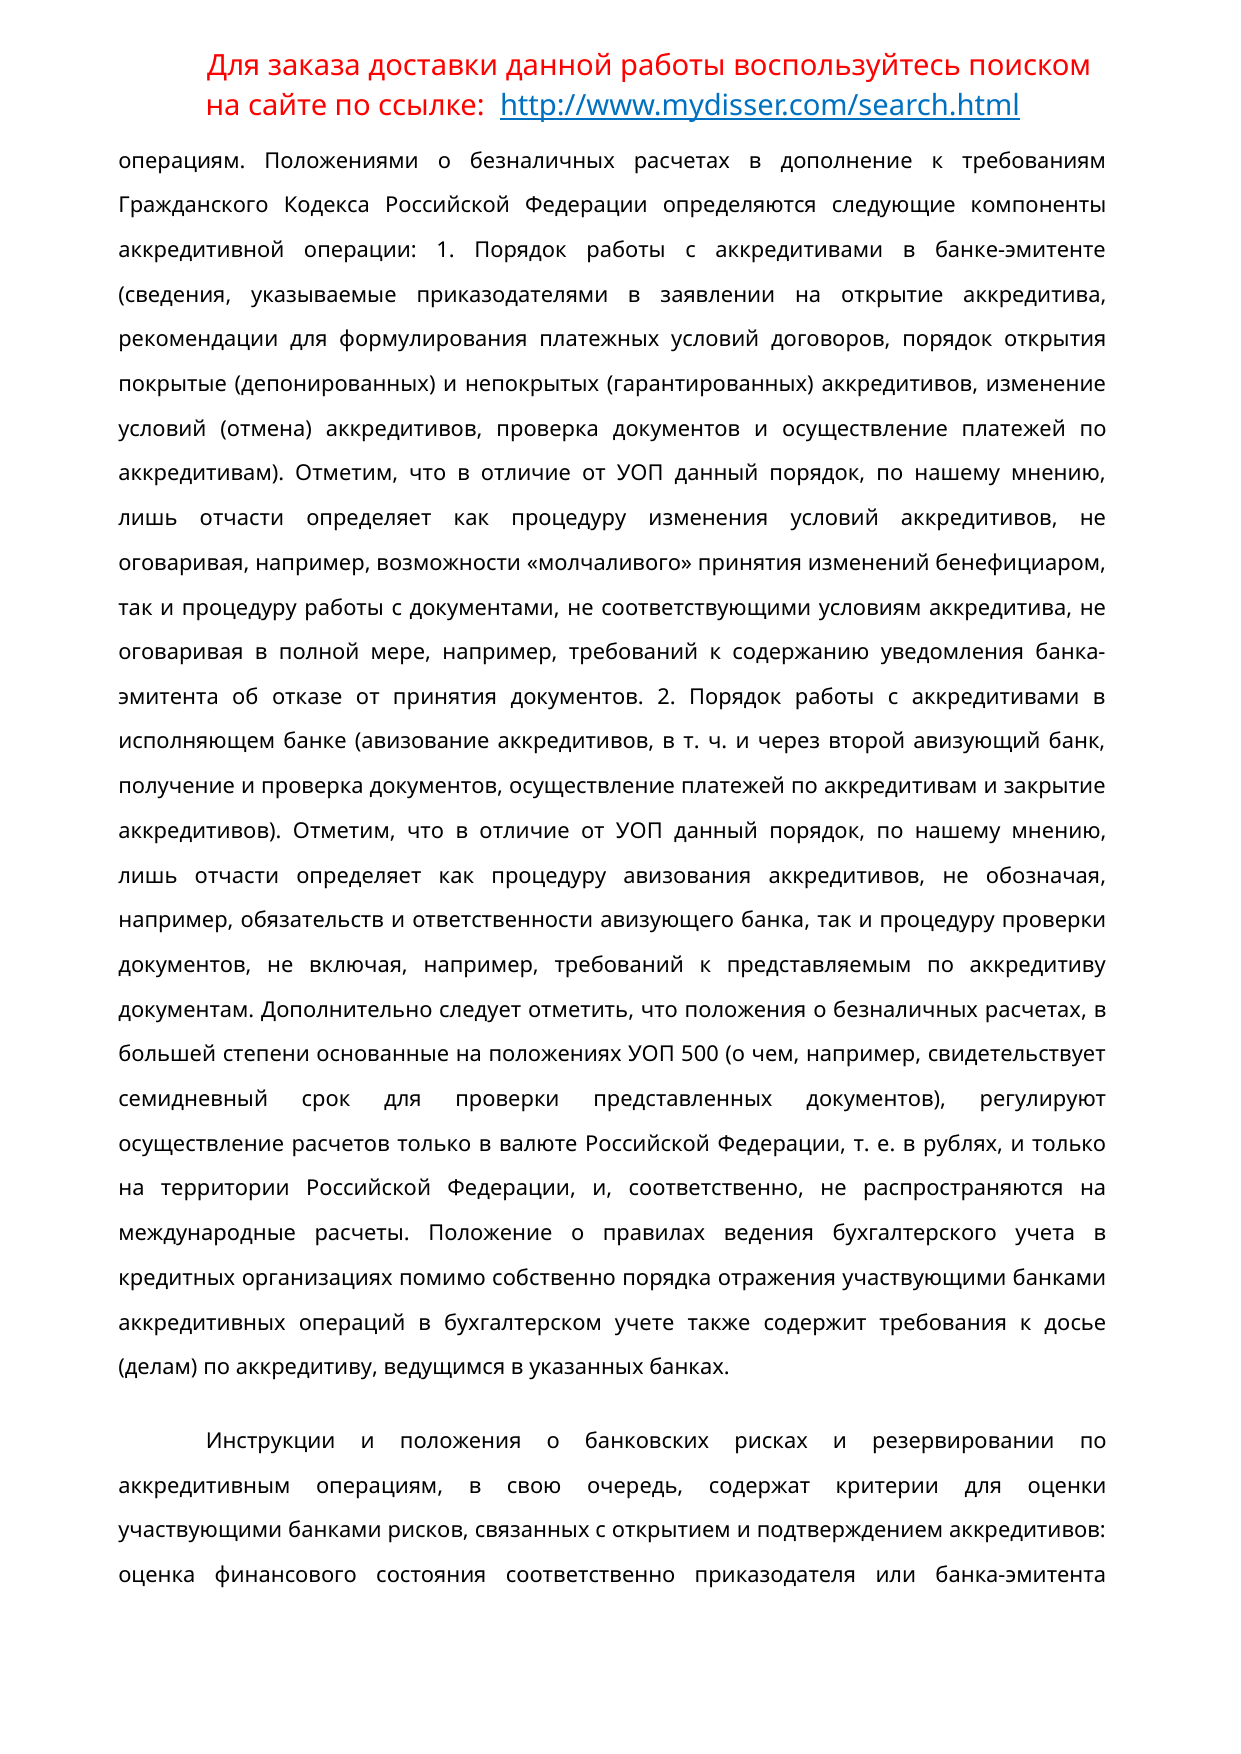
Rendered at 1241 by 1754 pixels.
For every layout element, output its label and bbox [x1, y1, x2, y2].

text [118, 144, 1107, 1381]
text [118, 1425, 1107, 1589]
